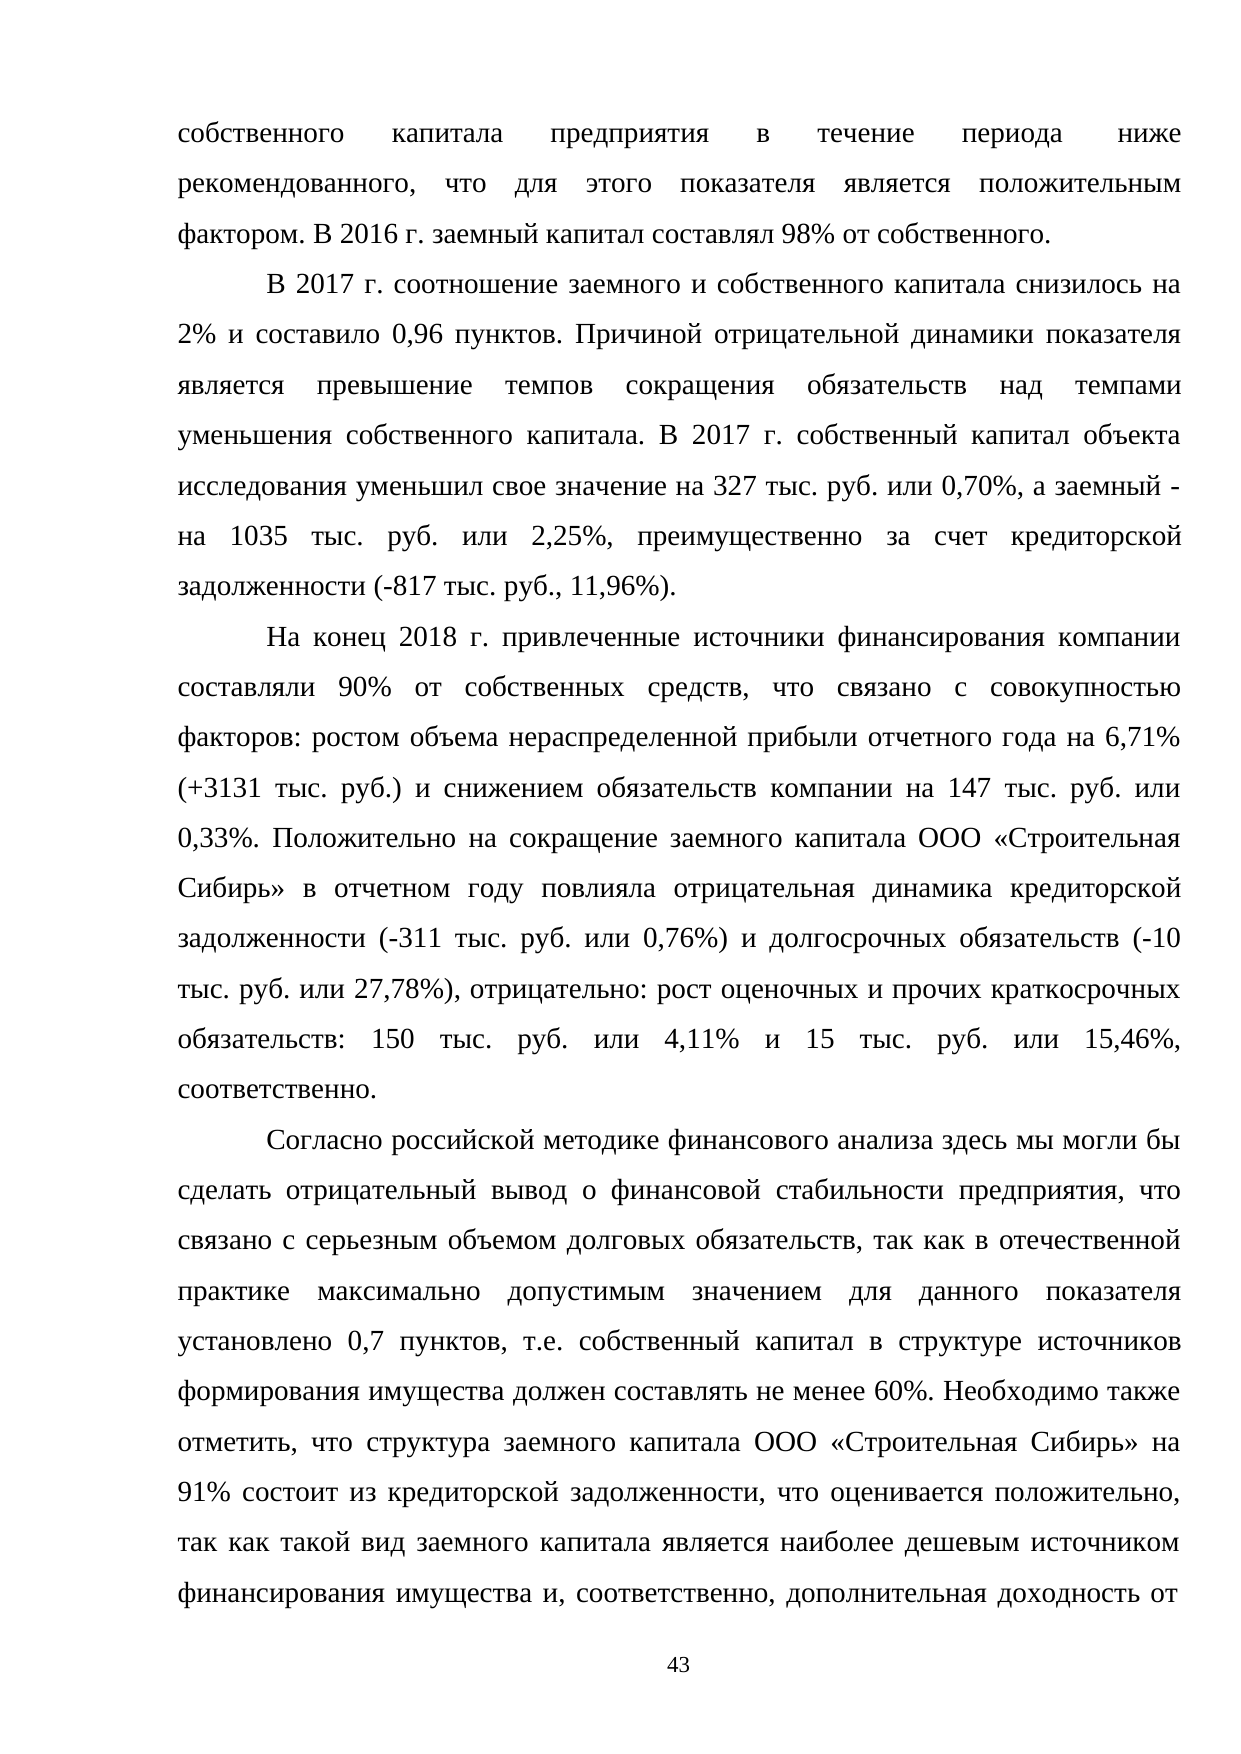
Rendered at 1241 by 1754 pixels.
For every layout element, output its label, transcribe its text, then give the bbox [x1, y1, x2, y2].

text В 2017 г. соотношение заемного и собственного капитала снизилось на 2% и составило 0,96 пунктов. Причиной отрицательной динамики показателя является превышение темпов сокращения обязательств над темпами уменьшения собственного капитала. В 2017 г. собственный капитал объекта исследования уменьшил свое значение на 327 тыс. руб. или 0,70%, а заемный - на 1035 тыс. руб. или 2,25%, преимущественно за счет кредиторской задолженности (-817 тыс. руб., 11,96%). [177, 266, 1182, 602]
text На конец 2018 г. привлеченные источники финансирования компании составляли 90% от собственных средств, что связано с совокупностью факторов: ростом объема нераспределенной прибыли отчетного года на 6,71% (+3131 тыс. руб.) и снижением обязательств компании на 147 тыс. руб. или 0,33%. Положительно на сокращение заемного капитала ООО «Строительная Сибирь» в отчетном году повлияла отрицательная динамика кредиторской задолженности (-311 тыс. руб. или 0,76%) и долгосрочных обязательств (-10 тыс. руб. или 27,78%), отрицательно: рост оценочных и прочих краткосрочных обязательств: 150 тыс. руб. или 4,11% и 15 тыс. руб. или 15,46%, соответственно. [177, 619, 1182, 1105]
text Согласно российской методике финансового анализа здесь мы могли бы сделать отрицательный вывод о финансовой стабильности предприятия, что связано с серьезным объемом долговых обязательств, так как в отечественной практике максимально допустимым значением для данного показателя установлено 0,7 пунктов, т.е. собственный капитал в структуре источников формирования имущества должен составлять не менее 60%. Необходимо также отметить, что структура заемного капитала ООО «Строительная Сибирь» на 91% состоит из кредиторской задолженности, что оценивается положительно, так как такой вид заемного капитала является наиболее дешевым источником финансирования имущества и, соответственно, дополнительная доходность от [177, 1122, 1181, 1608]
text собственного капитала предприятия в течение периода ниже рекомендованного, что для этого показателя является положительным фактором. В 2016 г. заемный капитал составлял 98% от собственного. [177, 115, 1181, 249]
